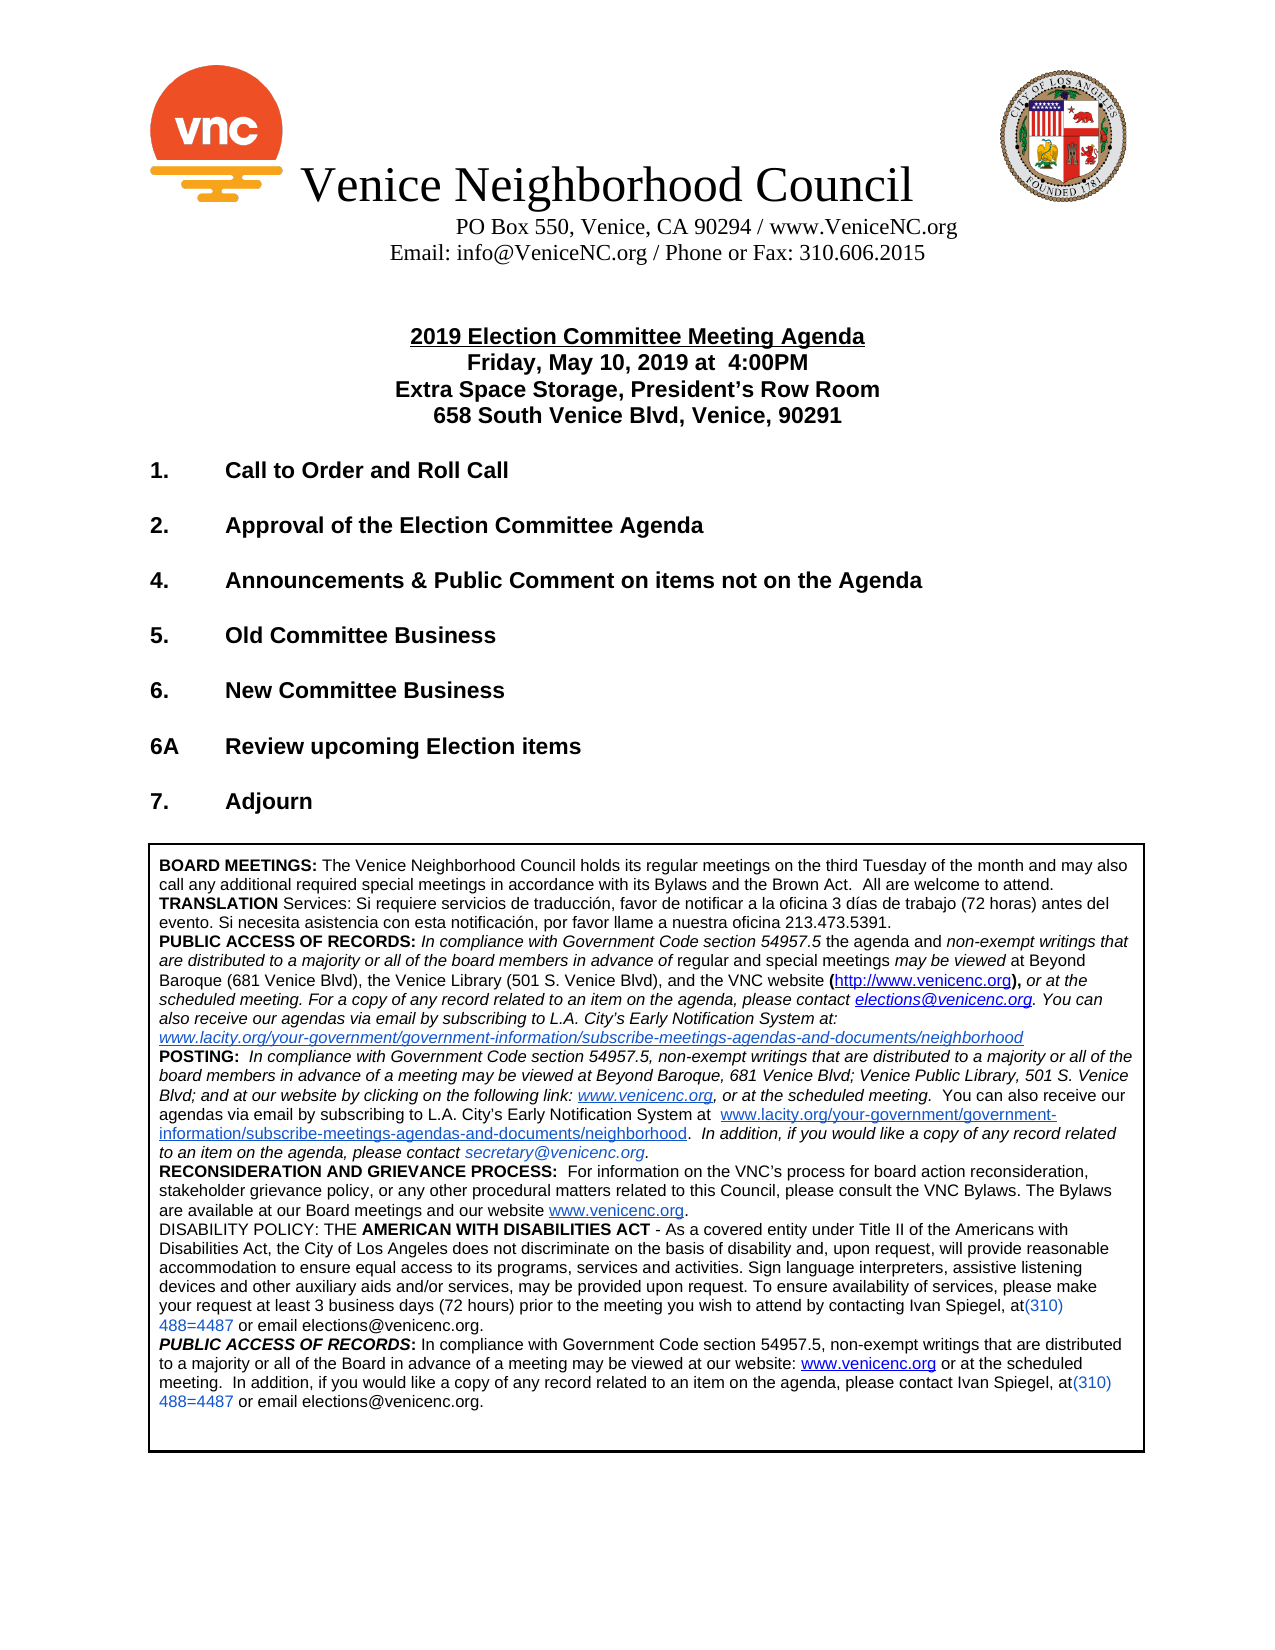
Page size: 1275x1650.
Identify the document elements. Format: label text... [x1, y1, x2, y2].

text Venice Neighborhood Council [150, 66, 1181, 213]
text 6A Review upcoming Election items [150, 733, 1125, 759]
text 5. Old Committee Business [150, 622, 1125, 649]
text 6. New Committee Business [150, 677, 1125, 704]
table_header BOARD MEETINGS: The Venice Neighborhood Council holds its regular meetings on the third Tuesday of the month and may also call any additional required special meetings in accordance with its Bylaws and the Brown Act. All are welcome to attend. TRANSLATION Services: Si requiere servicios de traducción, favor de notificar a la oficina 3 días de trabajo (72 horas) antes del evento. Si necesita asistencia con esta notificación, por favor llame a nuestra oficina 213.473.5391. PUBLIC ACCESS OF RECORDS: In compliance with Government Code section 54957.5 the agenda and non-exempt writings that are distributed to a majority or all of the board members in advance of regular and special meetings may be viewed at Beyond Baroque (681 Venice Blvd), the Venice Library (501 S. Venice Blvd), and the VNC website (http://www.venicenc.org), or at the scheduled meeting. For a copy of any record related to an item on the agenda, please contact elections@venicenc.org. You can also receive our agendas via email by subscribing to L.A. City’s Early Notification System at: www.lacity.org/your-government/government-information/subscribe-meetings-agendas-and-documents/neighborhood POSTING: In compliance with Government Code section 54957.5, non-exempt writings that are distributed to a majority or all of the board members in advance of a meeting may be viewed at Beyond Baroque, 681 Venice Blvd; Venice Public Library, 501 S. Venice Blvd; and at our website by clicking on the following link: www.venicenc.org, or at the scheduled meeting. You can also receive our agendas via email by subscribing to L.A. City’s Early Notification System at www.lacity.org/your-government/government-information/subscribe-meetings-agendas-and-documents/neighborhood. In addition, if you would like a copy of any record related to an item on the agenda, please contact secretary@venicenc.org. RECONSIDERATION AND GRIEVANCE PROCESS: For information on the VNC’s process for board action reconsideration, stakeholder grievance policy, or any other procedural matters related to this Council, please consult the VNC Bylaws. The Bylaws are available at our Board meetings and our website www.venicenc.org. DISABILITY POLICY: THE AMERICAN WITH DISABILITIES ACT - As a covered entity under Title II of the Americans with Disabilities Act, the City of Los Angeles does not discriminate on the basis of disability and, upon request, will provide reasonable accommodation to ensure equal access to its programs, services and activities. Sign language interpreters, assistive listening devices and other auxiliary aids and/or services, may be provided upon request. To ensure availability of services, please make your request at least 3 business days (72 hours) prior to the meeting you wish to attend by contacting Ivan Spiegel, at(310) 488=4487 or email elections@venicenc.org. PUBLIC ACCESS OF RECORDS: In compliance with Government Code section 54957.5, non-exempt writings that are distributed to a majority or all of the Board in advance of a meeting may be viewed at our website: www.venicenc.org or at the scheduled meeting. In addition, if you would like a copy of any record related to an item on the agenda, please contact Ivan Spiegel, at(310) 488=4487 or email elections@venicenc.org. [150, 845, 1143, 1450]
text 2. Approval of the Election Committee Agenda [150, 512, 1125, 538]
text 4. Announcements & Public Comment on items not on the Agenda [150, 567, 1125, 594]
text Email: info@VeniceNC.org / Phone or Fax: 310.606.2015 [150, 239, 1125, 265]
picture [150, 65, 285, 202]
text 1. Call to Order and Roll Call [150, 457, 1125, 483]
text Extra Space Storage, President’s Row Room [150, 376, 1125, 402]
text 658 South Venice Blvd, Venice, 90291 [150, 402, 1125, 428]
text 7. Adjourn [150, 788, 1125, 814]
picture [1000, 70, 1127, 202]
text 2019 Election Committee Meeting Agenda [150, 323, 1125, 349]
text PO Box 550, Venice, CA 90294 / www.VeniceNC.org [375, 213, 1125, 239]
text Friday, May 10, 2019 at 4:00PM [150, 349, 1125, 376]
